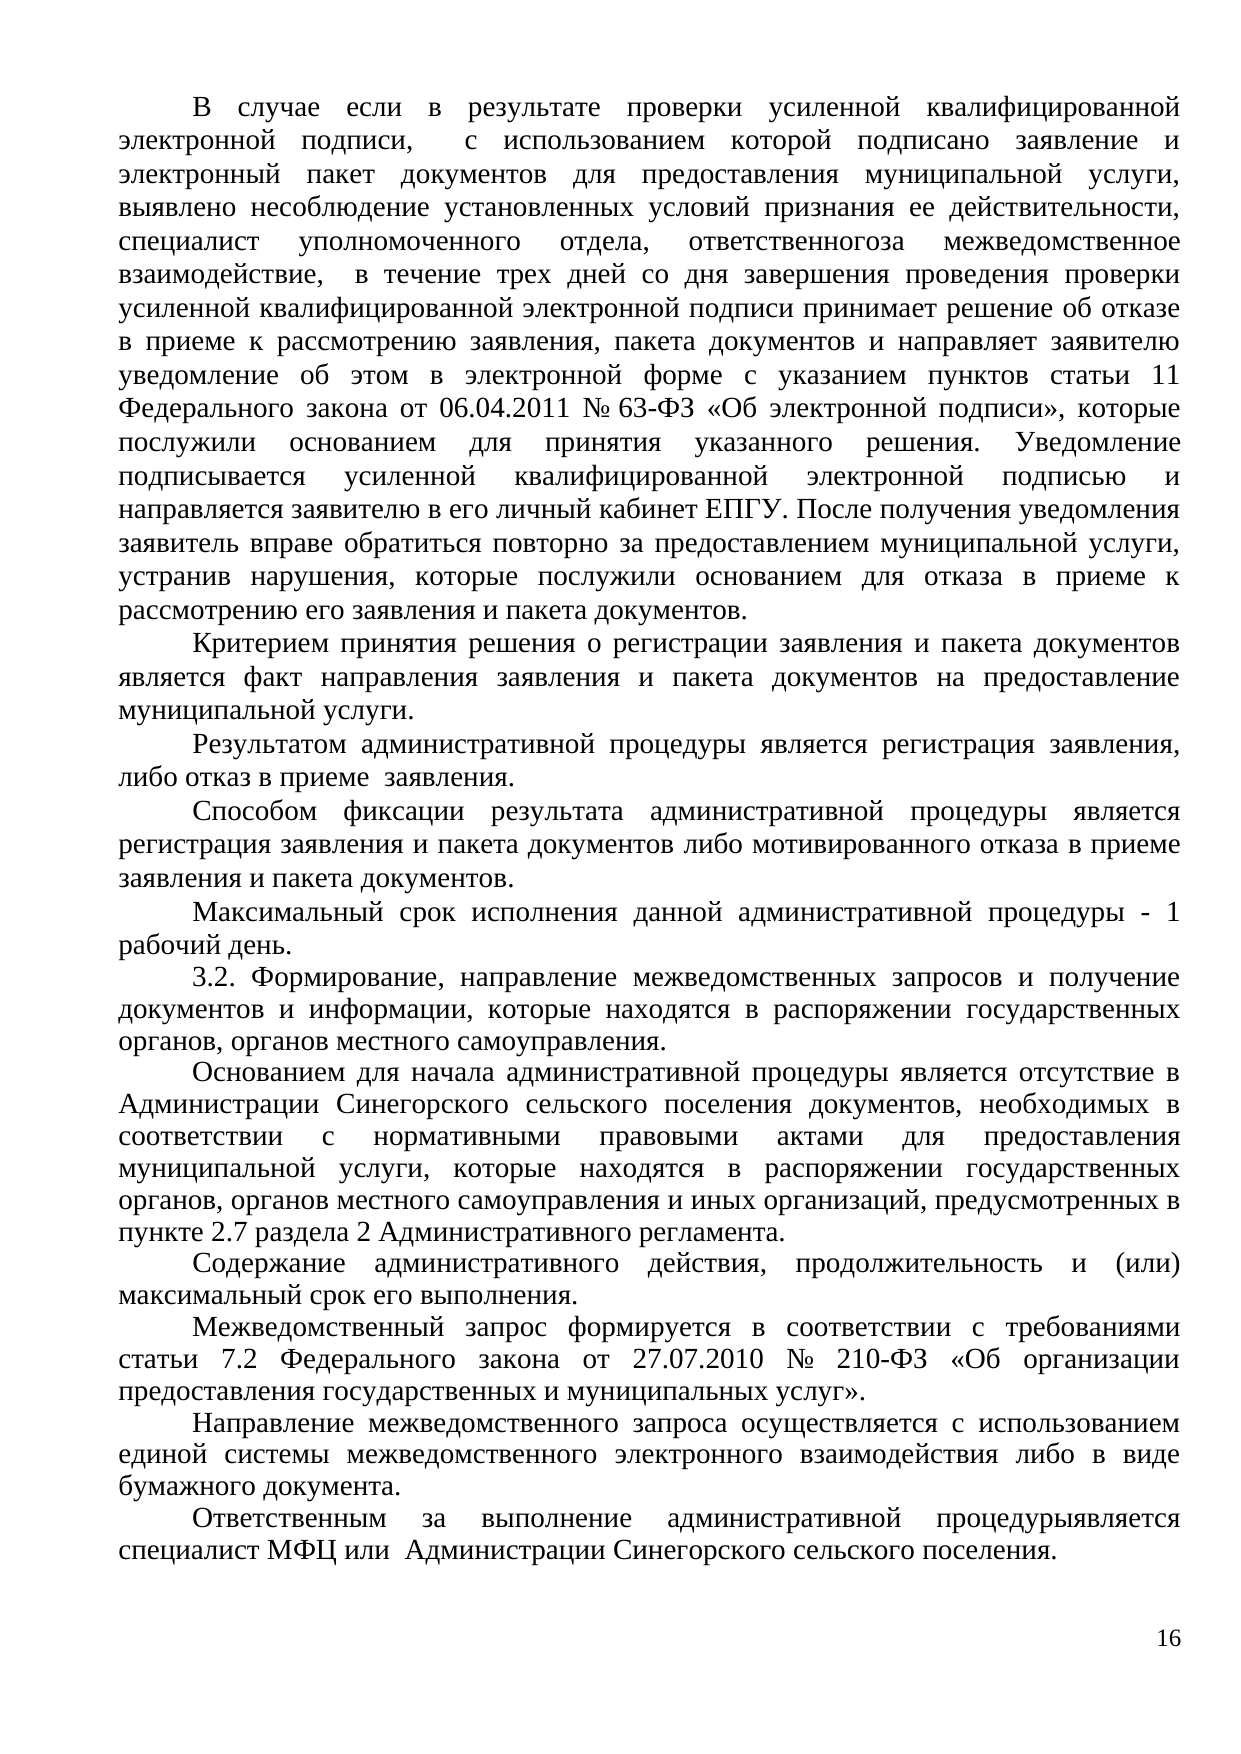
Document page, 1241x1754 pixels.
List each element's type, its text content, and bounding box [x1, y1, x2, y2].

text Направление межведомственного запроса осуществляется с использованием единой системы межведомственного электронного взаимодействия либо в виде бумажного документа. [118, 1407, 1181, 1502]
text Содержание административного действия, продолжительность и (или) максимальный срок его выполнения. [118, 1247, 1181, 1311]
text Ответственным за выполнение административной процедурыявляется специалист МФЦ или Администрации Синегорского сельского поселения. [118, 1502, 1181, 1566]
text 3.2. Формирование, направление межведомственных запросов и получение документов и информации, которые находятся в распоряжении государственных органов, органов местного самоуправления. [118, 961, 1181, 1056]
text Критерием принятия решения о регистрации заявления и пакета документов является факт направления заявления и пакета документов на предоставление муниципальной услуги. [118, 625, 1181, 726]
text Основанием для начала административной процедуры является отсутствие в Администрации Синегорского сельского поселения документов, необходимых в соответствии с нормативными правовыми актами для предоставления муниципальной услуги, которые находятся в распоряжении государственных органов, органов местного самоуправления и иных организаций, предусмотренных в пункте 2.7 раздела 2 Административного регламента. [118, 1056, 1181, 1247]
text В случае если в результате проверки усиленной квалифицированной электронной подписи, с использованием которой подписано заявление и электронный пакет документов для предоставления муниципальной услуги, выявлено несоблюдение установленных условий признания ее действительности, специалист уполномоченного отдела, ответственногоза межведомственное взаимодействие, в течение трех дней со дня завершения проведения проверки усиленной квалифицированной электронной подписи принимает решение об отказе в приеме к рассмотрению заявления, пакета документов и направляет заявителю уведомление об этом в электронной форме с указанием пунктов статьи 11 Федерального закона от 06.04.2011 № 63-ФЗ «Об электронной подписи», которые послужили основанием для принятия указанного решения. Уведомление подписывается усиленной квалифицированной электронной подписью и направляется заявителю в его личный кабинет ЕПГУ. После получения уведомления заявитель вправе обратиться повторно за предоставлением муниципальной услуги, устранив нарушения, которые послужили основанием для отказа в приеме к рассмотрению его заявления и пакета документов. [118, 89, 1181, 625]
text Межведомственный запрос формируется в соответствии с требованиями статьи 7.2 Федерального закона от 27.07.2010 № 210-ФЗ «Об организации предоставления государственных и муниципальных услуг». [118, 1311, 1181, 1407]
text Результатом административной процедуры является регистрация заявления, либо отказ в приеме заявления. [118, 726, 1181, 793]
text Способом фиксации результата административной процедуры является регистрация заявления и пакета документов либо мотивированного отказа в приеме заявления и пакета документов. [118, 793, 1181, 894]
text Максимальный срок исполнения данной административной процедуры - 1 рабочий день. [118, 894, 1181, 961]
